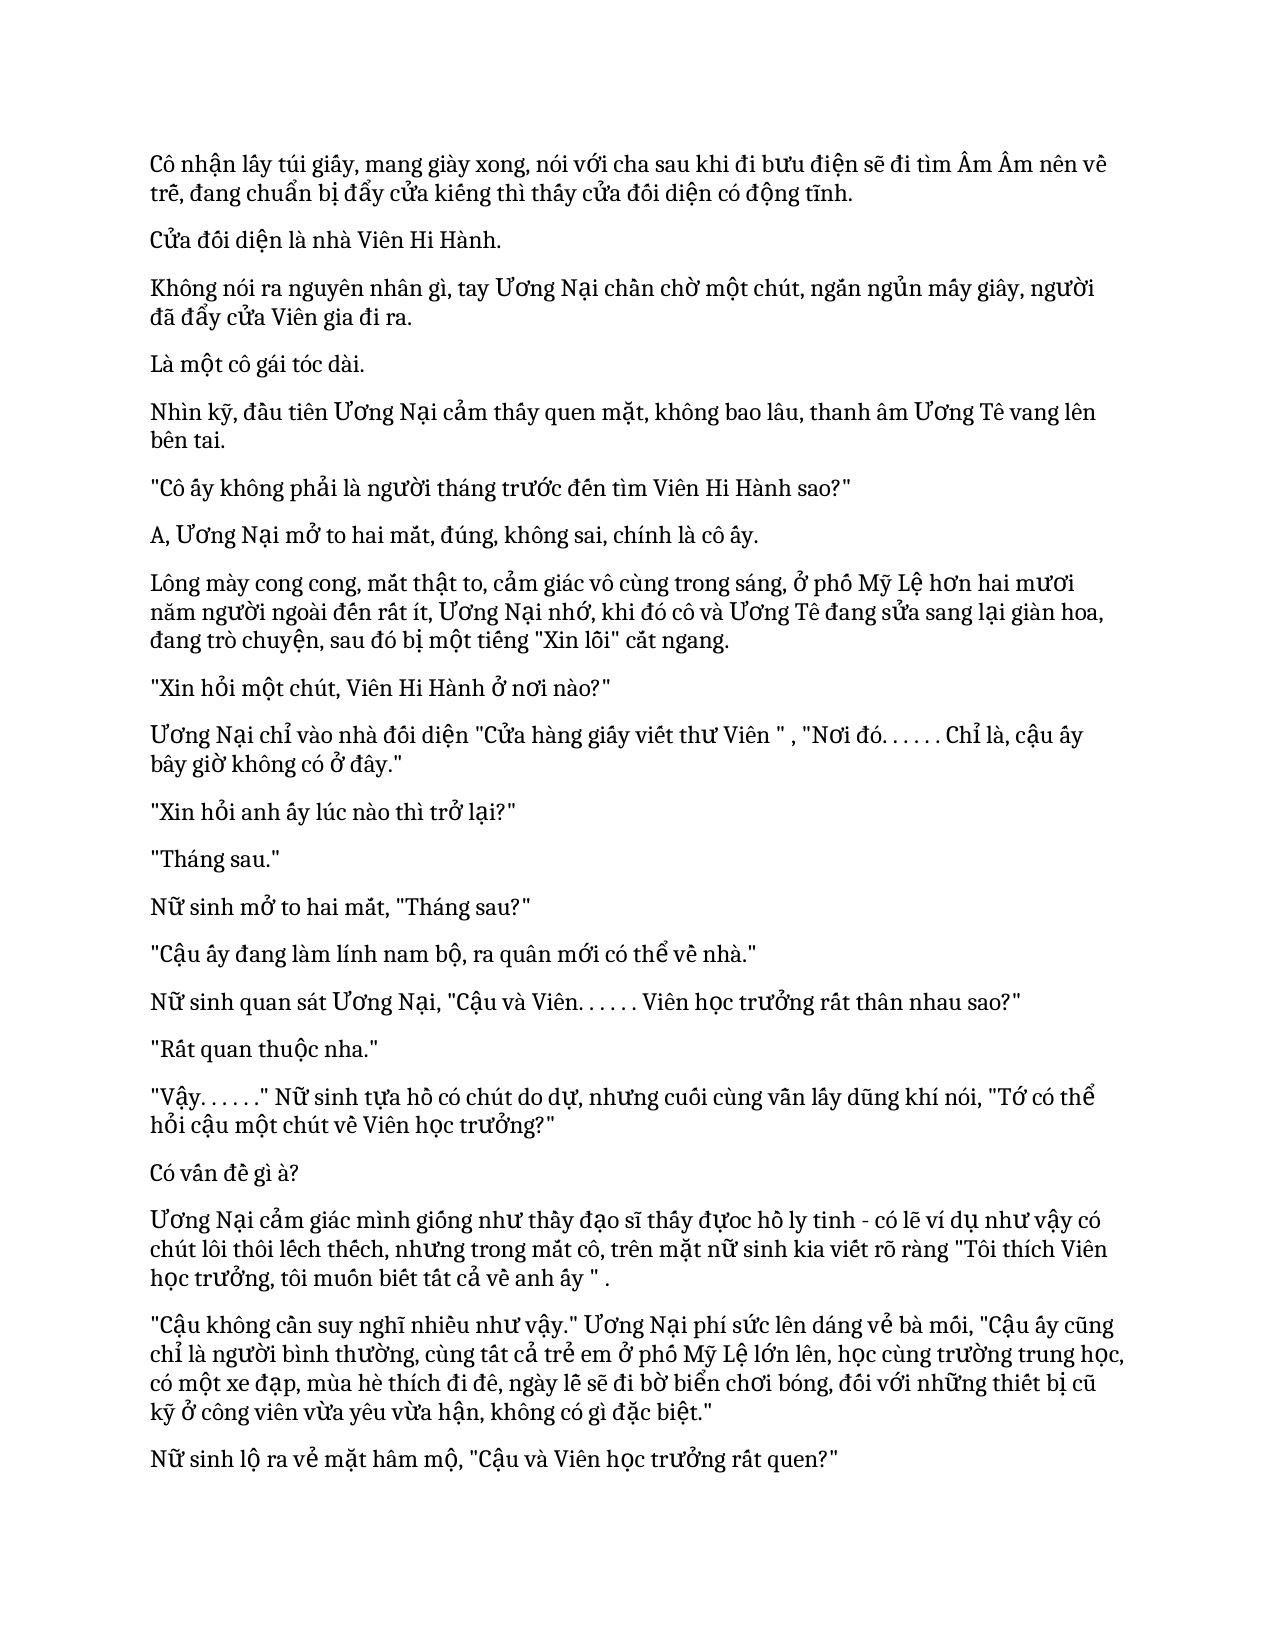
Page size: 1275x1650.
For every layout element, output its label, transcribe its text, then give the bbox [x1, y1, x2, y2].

text Có vấn đề gì à? [150, 1159, 1125, 1187]
text "Cậu ấy đang làm lính nam bộ, ra quân mới có thể về nhà." [150, 940, 1125, 969]
text Là một cô gái tóc dài. [150, 350, 1125, 379]
text "Xin hỏi anh ấy lúc nào thì trở lại?" [150, 797, 1125, 826]
text "Cậu không cần suy nghĩ nhiều như vậy." Ương Nại phí sức lên dáng vẻ bà mối, "Cậu ấy cũng chỉ là người bình thường, cùng tất cả trẻ em ở phố Mỹ Lệ lớn lên, học cùng trường trung học, có một xe đạp, mùa hè thích đi đê, ngày lễ sẽ đi bờ biển chơi bóng, đối với những thiết bị cũ kỹ ở công viên vừa yêu vừa hận, không có gì đặc biệt." [150, 1311, 1125, 1426]
text Nhìn kỹ, đầu tiên Ương Nại cảm thấy quen mặt, không bao lâu, thanh âm Ương Tê vang lên bên tai. [150, 397, 1125, 455]
text "Rất quan thuộc nha." [150, 1035, 1125, 1064]
text Cửa đối diện là nhà Viên Hi Hành. [150, 226, 1125, 255]
text "Vậy. . . . . ." Nữ sinh tựa hồ có chút do dự, nhưng cuối cùng vẫn lấy dũng khí nói, "Tớ có thể hỏi cậu một chút về Viên học trưởng?" [150, 1082, 1125, 1140]
text Ương Nại cảm giác mình giống như thầy đạo sĩ thấy đựoc hồ ly tinh - có lẽ ví dụ như vậy có chút lôi thôi lếch thếch, nhưng trong mắt cô, trên mặt nữ sinh kia viết rõ ràng "Tôi thích Viên học trưởng, tôi muốn biết tất cả về anh ấy " . [150, 1206, 1125, 1292]
text Lông mày cong cong, mắt thật to, cảm giác vô cùng trong sáng, ở phố Mỹ Lệ hơn hai mươi năm người ngoài đến rất ít, Ương Nại nhớ, khi đó cô và Ương Tê đang sửa sang lại giàn hoa, đang trò chuyện, sau đó bị một tiếng "Xin lỗi" cắt ngang. [150, 569, 1125, 655]
text "Tháng sau." [150, 845, 1125, 874]
text Ương Nại chỉ vào nhà đối diện "Cửa hàng giấy viết thư Viên " , "Nơi đó. . . . . . Chỉ là, cậu ấy bây giờ không có ở đây." [150, 721, 1125, 779]
text "Xin hỏi một chút, Viên Hi Hành ở nơi nào?" [150, 674, 1125, 702]
text Cô nhận lấy túi giấy, mang giày xong, nói với cha sau khi đi bưu điện sẽ đi tìm Âm Âm nên về trễ, đang chuẩn bị đẩy cửa kiếng thì thấy cửa đối diện có động tĩnh. [150, 150, 1125, 207]
text Nữ sinh quan sát Ương Nại, "Cậu và Viên. . . . . . Viên học trưởng rất thân nhau sao?" [150, 987, 1125, 1016]
text "Cô ấy không phải là người tháng trước đến tìm Viên Hi Hành sao?" [150, 474, 1125, 502]
text Không nói ra nguyên nhân gì, tay Ương Nại chần chờ một chút, ngắn ngủn mấy giây, người đã đẩy cửa Viên gia đi ra. [150, 274, 1125, 331]
text Nữ sinh mở to hai mắt, "Tháng sau?" [150, 892, 1125, 921]
text A, Ương Nại mở to hai mắt, đúng, không sai, chính là cô ấy. [150, 521, 1125, 550]
text Nữ sinh lộ ra vẻ mặt hâm mộ, "Cậu và Viên học trưởng rất quen?" [150, 1445, 1125, 1474]
